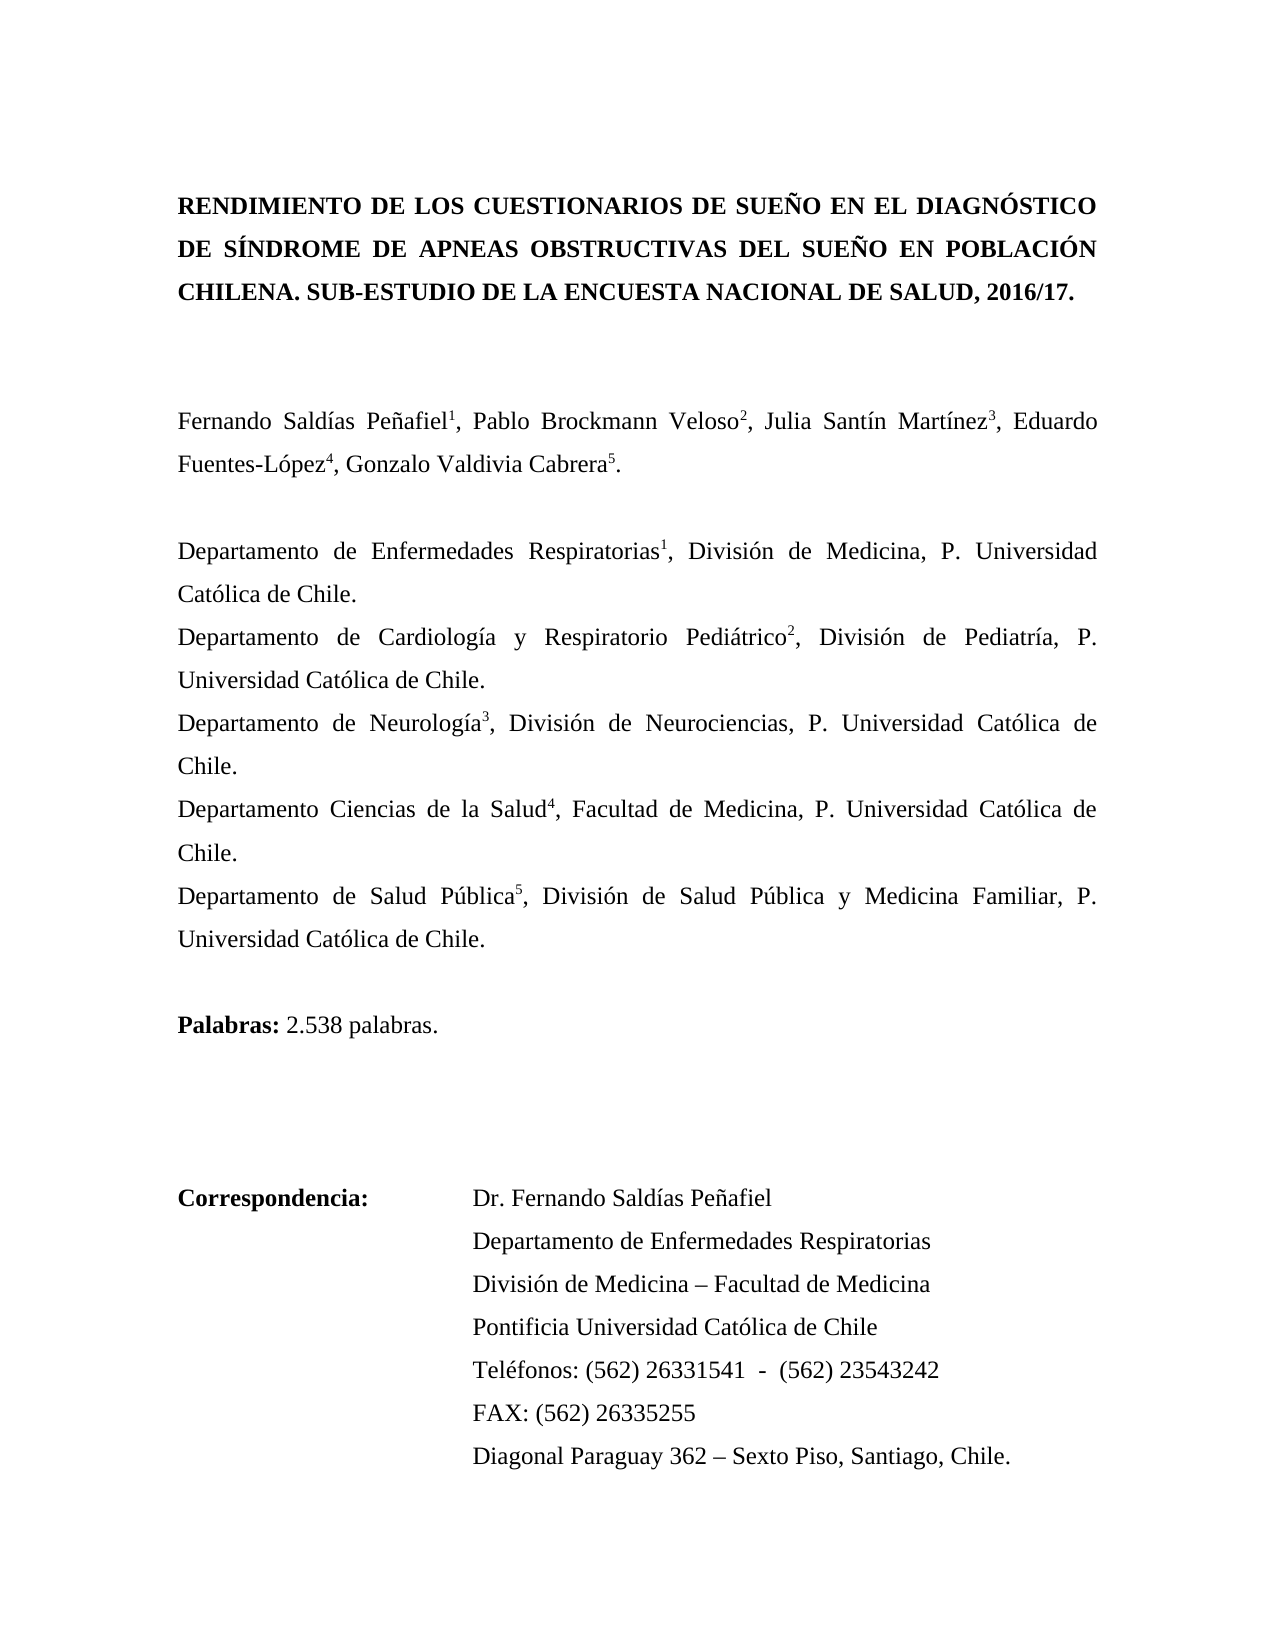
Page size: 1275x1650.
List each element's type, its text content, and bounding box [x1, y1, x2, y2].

text Diagonal Paraguay 362 – Sexto Piso, Santiago, Chile. [177, 1441, 1098, 1470]
text Palabras: 2.538 palabras. [177, 1010, 1098, 1039]
text Departamento de Salud Pública5, División de Salud Pública y Medicina Familiar, P. Universidad Católica de Chile. [177, 881, 1098, 953]
text RENDIMIENTO DE LOS CUESTIONARIOS DE SUEÑO EN EL DIAGNÓSTICO DE SÍNDROME DE APNEAS OBSTRUCTIVAS DEL SUEÑO EN POBLACIÓN CHILENA. SUB-ESTUDIO DE LA ENCUESTA NACIONAL DE SALUD, 2016/17. [177, 191, 1098, 306]
text División de Medicina – Facultad de Medicina [177, 1269, 1098, 1298]
text FAX: (562) 26335255 [177, 1398, 1098, 1427]
text Correspondencia: Dr. Fernando Saldías Peñafiel [177, 1183, 1098, 1211]
text Pontificia Universidad Católica de Chile [177, 1312, 1098, 1341]
text Departamento de Neurología3, División de Neurociencias, P. Universidad Católica de Chile. [177, 708, 1098, 780]
text Departamento Ciencias de la Salud4, Facultad de Medicina, P. Universidad Católica de Chile. [177, 794, 1098, 866]
text Departamento de Cardiología y Respiratorio Pediátrico2, División de Pediatría, P. Universidad Católica de Chile. [177, 622, 1098, 694]
text Departamento de Enfermedades Respiratorias [177, 1226, 1098, 1254]
text Teléfonos: (562) 26331541 - (562) 23543242 [177, 1355, 1098, 1384]
text Departamento de Enfermedades Respiratorias1, División de Medicina, P. Universidad Católica de Chile. [177, 536, 1098, 608]
text Fernando Saldías Peñafiel1, Pablo Brockmann Veloso2, Julia Santín Martínez3, Eduardo Fuentes-López4, Gonzalo Valdivia Cabrera5. [177, 406, 1098, 478]
